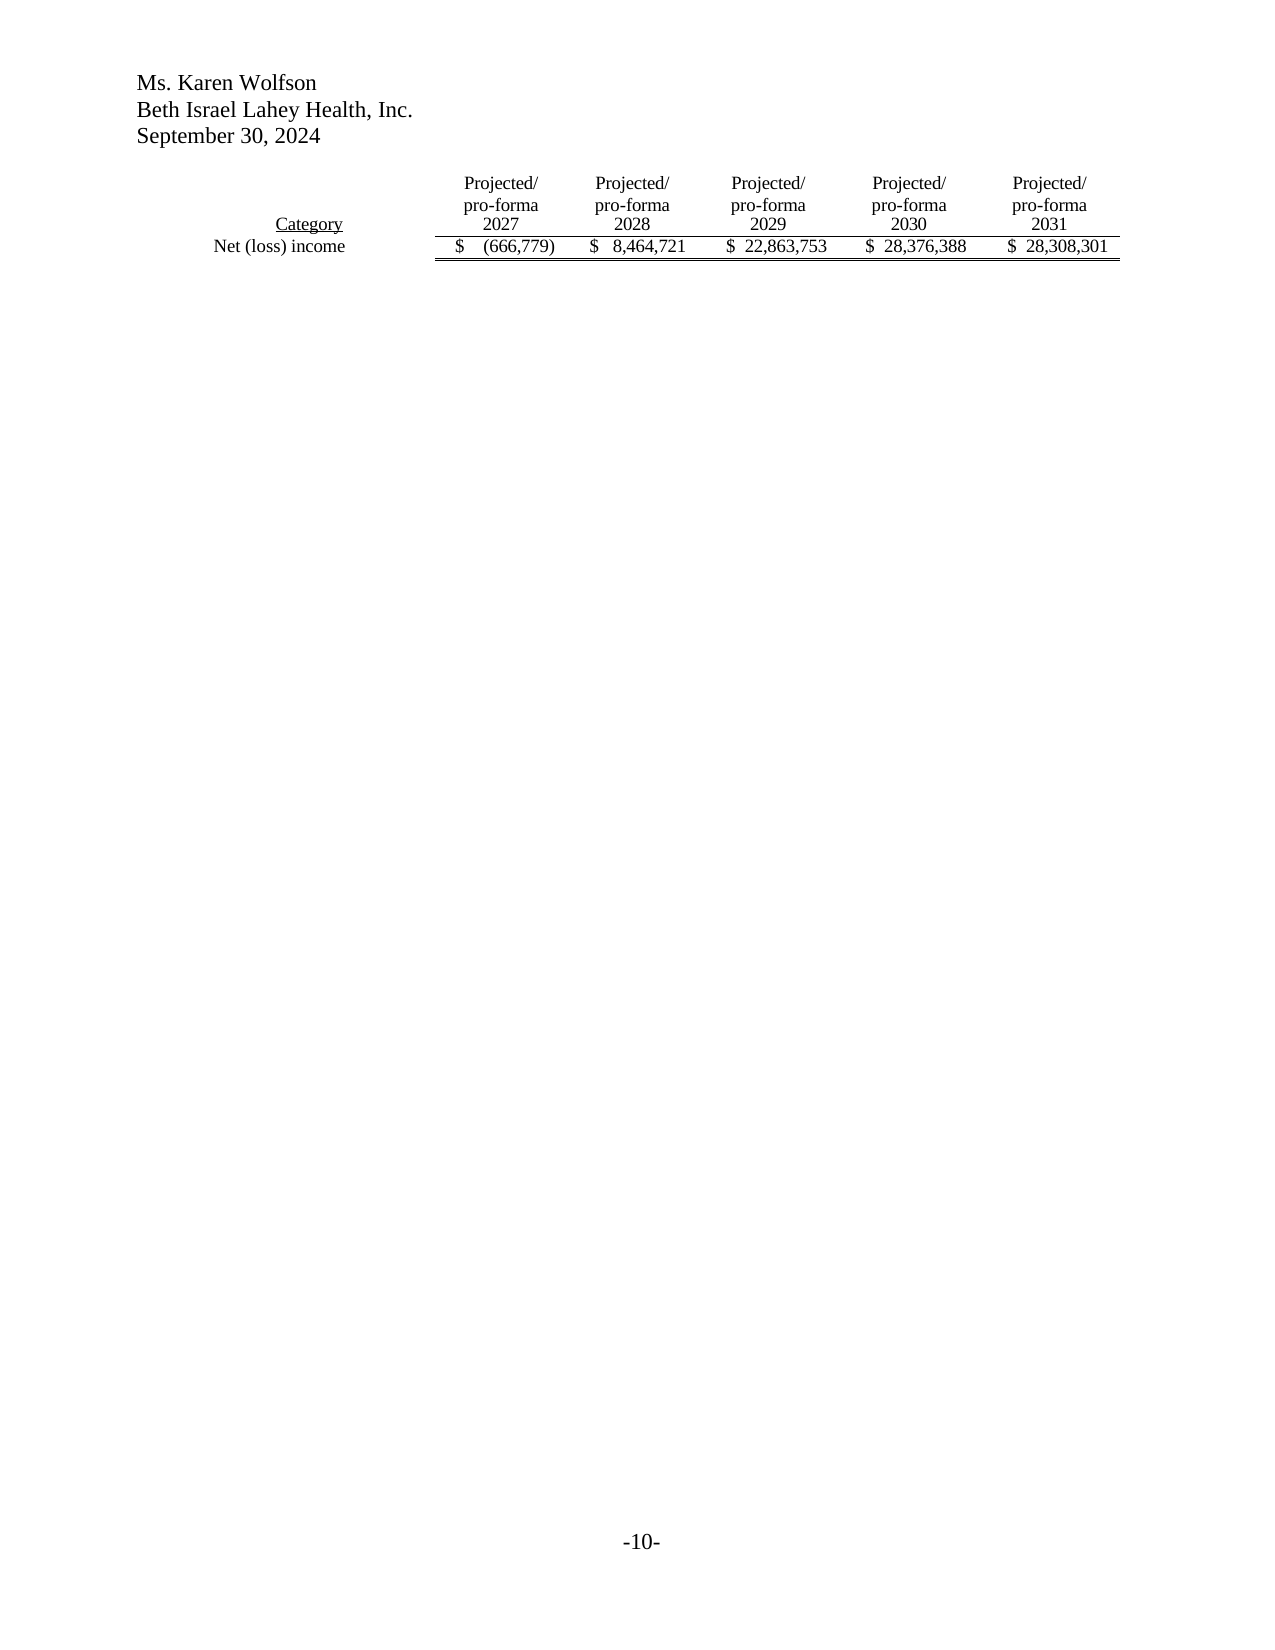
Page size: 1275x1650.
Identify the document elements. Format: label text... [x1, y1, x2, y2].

table_cell $ 22,863,753 [705, 237, 843, 257]
table_header Projected/ pro-forma 2027 [435, 172, 569, 236]
table_cell Net (loss) income [189, 236, 435, 257]
table_cell $ (666,779) [435, 237, 569, 257]
table_header Projected/ pro-forma 2031 [984, 172, 1120, 236]
table_cell $ 28,308,301 [984, 237, 1120, 257]
table_cell $ 8,464,721 [569, 237, 705, 257]
table_header Projected/ pro-forma 2028 [569, 172, 705, 236]
table_header Projected/ pro-forma 2029 [705, 172, 843, 236]
table_cell $ 28,376,388 [843, 237, 984, 257]
table_header Projected/ pro-forma 2030 [843, 172, 984, 236]
table_header Category [189, 172, 435, 236]
